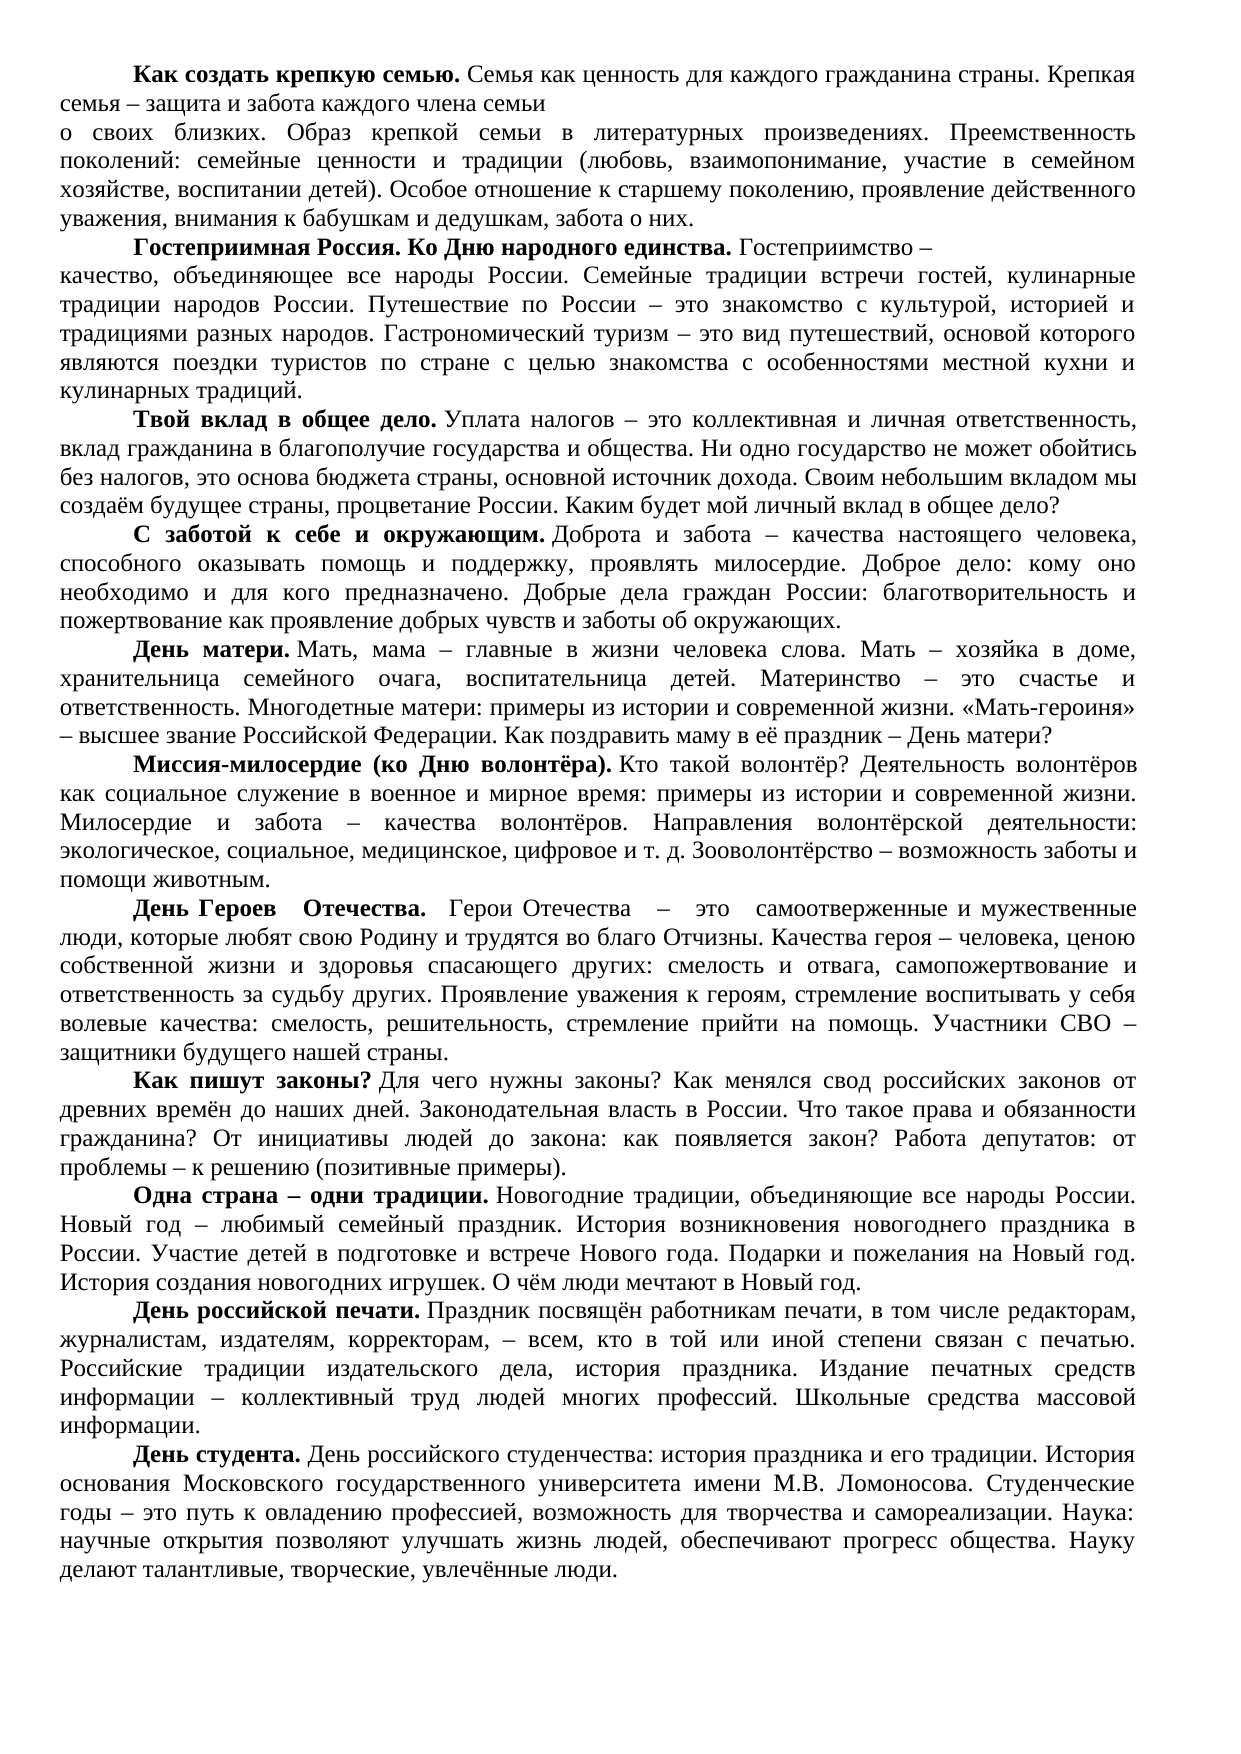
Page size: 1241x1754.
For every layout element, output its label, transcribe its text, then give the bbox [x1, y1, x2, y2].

text Твой вклад в общее дело. Уплата налогов – это коллективная и личная ответственность, вклад гражданина в благополучие государства и общества. Ни одно государство не может обойтись без налогов, это основа бюджета страны, основной источник дохода. Своим небольшим вкладом мы создаём будущее страны, процветание России. Каким будет мой личный вклад в общее дело? [59, 404, 1138, 519]
text Гостеприимная Россия. Ко Дню народного единства. Гостеприимство – [133, 232, 1152, 260]
text С заботой к себе и окружающим. Доброта и забота – качества настоящего человека, способного оказывать помощь и поддержку, проявлять милосердие. Доброе дело: кому оно необходимо и для кого предназначено. Добрые дела граждан России: благотворительность и пожертвование как проявление добрых чувств и заботы об окружающих. [59, 519, 1137, 634]
text Миссия-милосердие (ко Дню волонтёра). Кто такой волонтёр? Деятельность волонтёров как социальное служение в военное и мирное время: примеры из истории и современной жизни. Милосердие и забота – качества волонтёров. Направления волонтёрской деятельности: экологическое, социальное, медицинское, цифровое и т. д. Зооволонтёрство – возможность заботы и помощи животным. [59, 749, 1138, 893]
text День российской печати. Праздник посвящён работникам печати, в том числе редакторам, журналистам, издателям, корректорам, – всем, кто в той или иной степени связан с печатью. Российские традиции издательского дела, история праздника. Издание печатных средств информации – коллективный труд людей многих профессий. Школьные средства массовой информации. [59, 1295, 1137, 1439]
text Как создать крепкую семью. Семья как ценность для каждого гражданина страны. Крепкая семья – защита и забота каждого члена семьи [59, 59, 1136, 117]
text День Героев Отечества. Герои Отечества – это самоотверженные и мужественные люди, которые любят свою Родину и трудятся во благо Отчизны. Качества героя – человека, ценою собственной жизни и здоровья спасающего других: смелость и отвага, самопожертвование и ответственность за судьбу других. Проявление уважения к героям, стремление воспитывать у себя волевые качества: смелость, решительность, стремление прийти на помощь. Участники СВО – защитники будущего нашей страны. [59, 893, 1137, 1065]
text День студента. День российского студенчества: история праздника и его традиции. История основания Московского государственного университета имени М.В. Ломоносова. Студенческие годы – это путь к овладению профессией, возможность для творчества и самореализации. Наука: научные открытия позволяют улучшать жизнь людей, обеспечивают прогресс общества. Науку делают талантливые, творческие, увлечённые люди. [59, 1439, 1136, 1583]
text о своих близких. Образ крепкой семьи в литературных произведениях. Преемственность поколений: семейные ценности и традиции (любовь, взаимопонимание, участие в семейном хозяйстве, воспитании детей). Особое отношение к старшему поколению, проявление действенного уважения, внимания к бабушкам и дедушкам, забота о них. [59, 117, 1136, 232]
text Одна страна – одни традиции. Новогодние традиции, объединяющие все народы России. Новый год – любимый семейный праздник. История возникновения новогоднего праздника в России. Участие детей в подготовке и встрече Нового года. Подарки и пожелания на Новый год. История создания новогодних игрушек. О чём люди мечтают в Новый год. [59, 1180, 1137, 1295]
text День матери. Мать, мама – главные в жизни человека слова. Мать – хозяйка в доме, хранительница семейного очага, воспитательница детей. Материнство – это счастье и ответственность. Многодетные матери: примеры из истории и современной жизни. «Мать-героиня» – высшее звание Российской Федерации. Как поздравить маму в её праздник – День матери? [59, 634, 1137, 749]
text Как пишут законы? Для чего нужны законы? Как менялся свод российских законов от древних времён до наших дней. Законодательная власть в России. Что такое права и обязанности гражданина? От инициативы людей до закона: как появляется закон? Работа депутатов: от проблемы – к решению (позитивные примеры). [59, 1065, 1137, 1180]
text качество, объединяющее все народы России. Семейные традиции встречи гостей, кулинарные традиции народов России. Путешествие по России – это знакомство с культурой, историей и традициями разных народов. Гастрономический туризм – это вид путешествий, основой которого являются поездки туристов по стране с целью знакомства с особенностями местной кухни и кулинарных традиций. [59, 260, 1136, 404]
